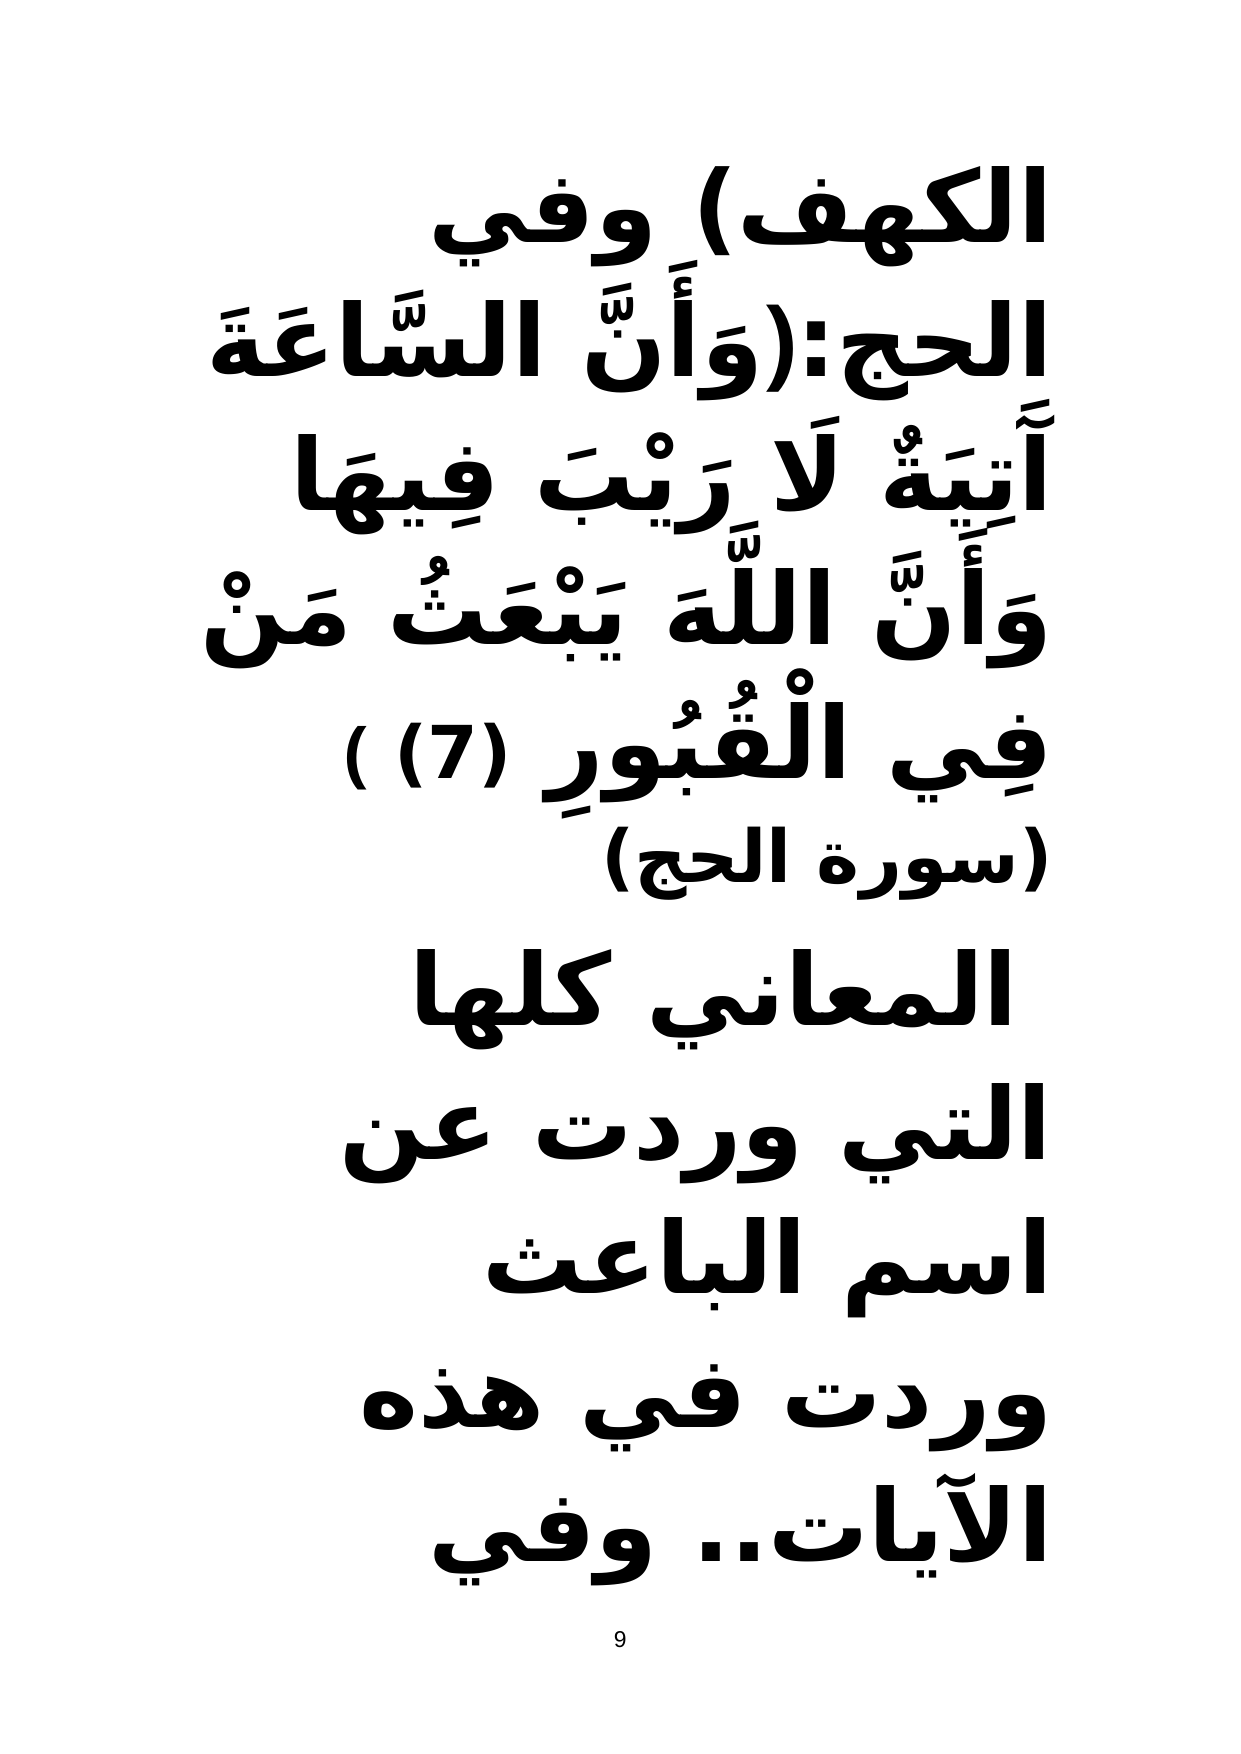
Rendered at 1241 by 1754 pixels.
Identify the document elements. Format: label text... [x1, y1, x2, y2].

text المعاني كلها التي وردت عن اسم الباعث وردت في هذه الآيات.. وفي [187, 933, 1053, 1585]
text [187, 150, 1053, 899]
